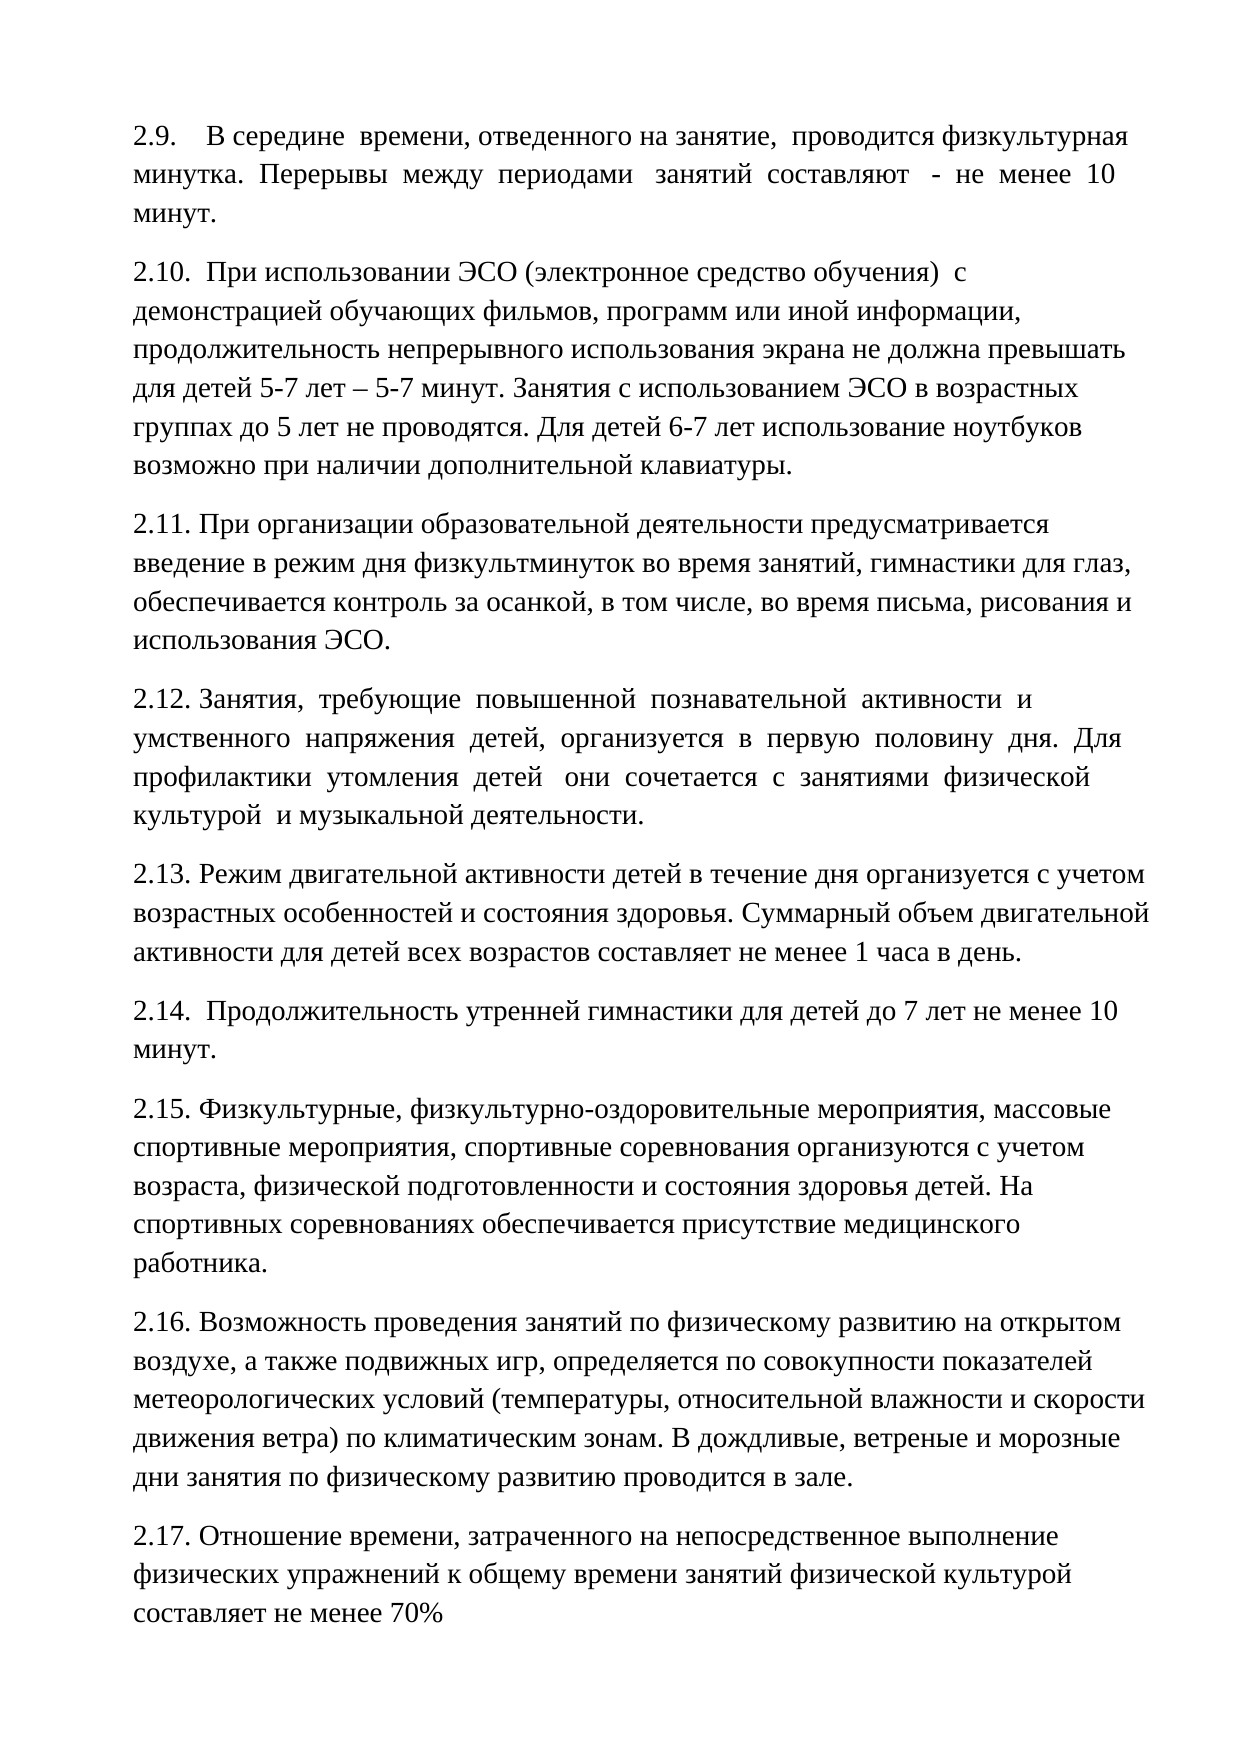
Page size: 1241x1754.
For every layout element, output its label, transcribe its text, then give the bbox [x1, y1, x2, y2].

text 2.14. Продолжительность утренней гимнастики для детей до 7 лет не менее 10 минут. [133, 993, 1152, 1065]
text 2.15. Физкультурные, физкультурно-оздоровительные мероприятия, массовые спортивные мероприятия, спортивные соревнования организуются с учетом возраста, физической подготовленности и состояния здоровья детей. На спортивных соревнованиях обеспечивается присутствие медицинского работника. [133, 1091, 1152, 1279]
text 2.11. При организации образовательной деятельности предусматривается введение в режим дня физкультминуток во время занятий, гимнастики для глаз, обеспечивается контроль за осанкой, в том числе, во время письма, рисования и использования ЭСО. [133, 507, 1152, 656]
text 2.16. Возможность проведения занятий по физическому развитию на открытом воздухе, а также подвижных игр, определяется по совокупности показателей метеорологических условий (температуры, относительной влажности и скорости движения ветра) по климатическим зонам. В дождливые, ветреные и морозные дни занятия по физическому развитию проводится в зале. [133, 1304, 1152, 1492]
text 2.17. Отношение времени, затраченного на непосредственное выполнение физических упражнений к общему времени занятий физической культурой составляет не менее 70% [133, 1518, 1152, 1629]
text 2.13. Режим двигательной активности детей в течение дня организуется с учетом возрастных особенностей и состояния здоровья. Суммарный объем двигательной активности для детей всех возрастов составляет не менее 1 часа в день. [133, 857, 1152, 967]
text 2.9. В середине времени, отведенного на занятие, проводится физкультурная минутка. Перерывы между периодами занятий составляют - не менее 10 минут. [133, 118, 1152, 229]
text 2.10. При использовании ЭСО (электронное средство обучения) с демонстрацией обучающих фильмов, программ или иной информации, продолжительность непрерывного использования экрана не должна превышать для детей 5-7 лет – 5-7 минут. Занятия с использованием ЭСО в возрастных группах до 5 лет не проводятся. Для детей 6-7 лет использование ноутбуков возможно при наличии дополнительной клавиатуры. [133, 254, 1152, 481]
text 2.12. Занятия, требующие повышенной познавательной активности и умственного напряжения детей, организуется в первую половину дня. Для профилактики утомления детей они сочетается с занятиями физической культурой и музыкальной деятельности. [133, 682, 1152, 831]
